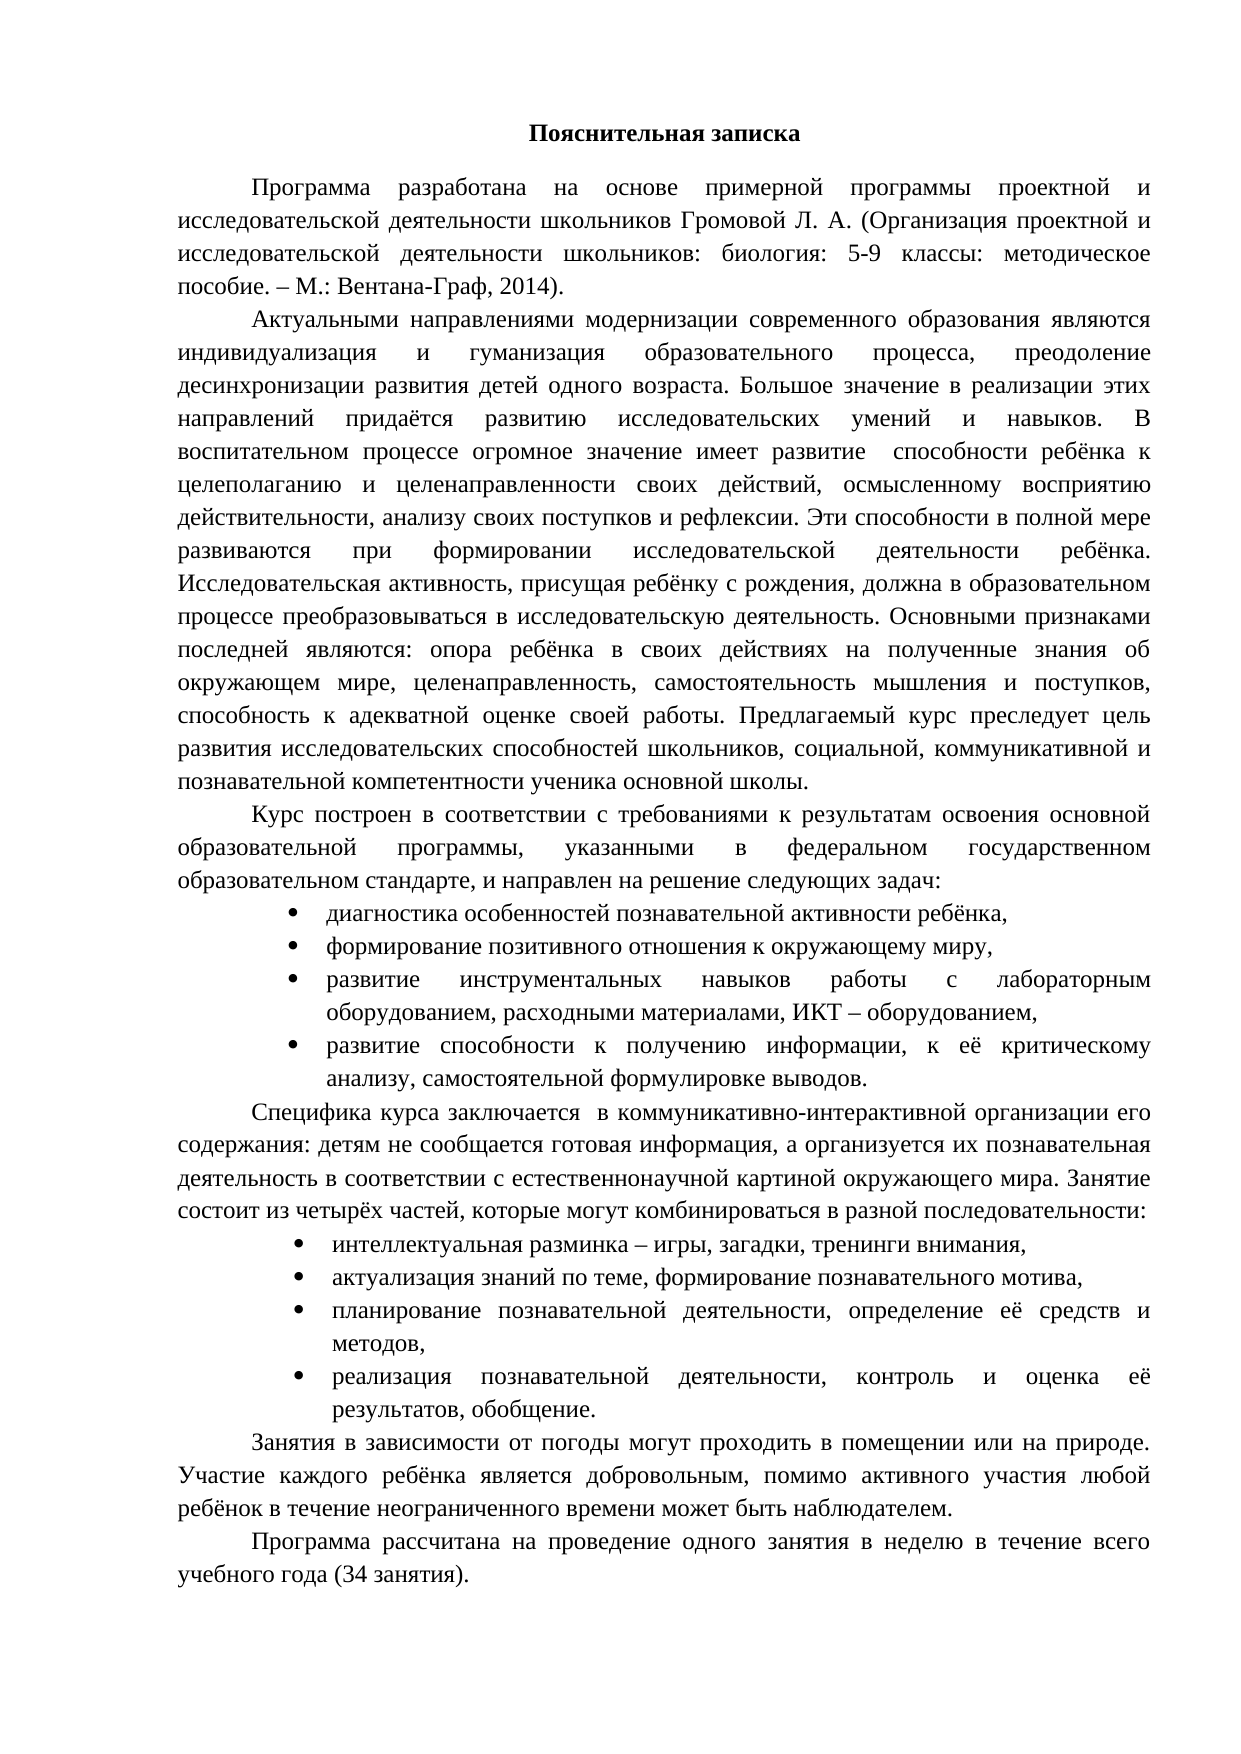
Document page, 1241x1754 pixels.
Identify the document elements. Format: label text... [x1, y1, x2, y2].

text Специфика курса заключается в коммуникативно-интерактивной организации его содержания: детям не сообщается готовая информация, а организуется их познавательная деятельность в соответствии с естественнонаучной картиной окружающего мира. Занятие состоит из четырёх частей, которые могут комбинироваться в разной последовательности: [177, 1097, 1152, 1224]
list интеллектуальная разминка – игры, загадки, тренинги внимания, [294, 1229, 1152, 1257]
list формирование позитивного отношения к окружающему миру, [288, 931, 1152, 960]
list планирование познавательной деятельности, определение её средств и методов, [294, 1295, 1152, 1356]
list развитие способности к получению информации, к её критическому анализу, самостоятельной формулировке выводов. [288, 1031, 1152, 1092]
text Программа рассчитана на проведение одного занятия в неделю в течение всего учебного года (34 занятия). [177, 1526, 1152, 1588]
text Актуальными направлениями модернизации современного образования являются индивидуализация и гуманизация образовательного процесса, преодоление десинхронизации развития детей одного возраста. Большое значение в реализации этих направлений придаётся развитию исследовательских умений и навыков. В воспитательном процессе огромное значение имеет развитие способности ребёнка к целеполаганию и целенаправленности своих действий, осмысленному восприятию действительности, анализу своих поступков и рефлексии. Эти способности в полной мере развиваются при формировании исследовательской деятельности ребёнка. Исследовательская активность, присущая ребёнку с рождения, должна в образовательном процессе преобразовываться в исследовательскую деятельность. Основными признаками последней являются: опора ребёнка в своих действиях на полученные знания об окружающем мире, целенаправленность, самостоятельность мышления и поступков, способность к адекватной оценке своей работы. Предлагаемый курс преследует цель развития исследовательских способностей школьников, социальной, коммуникативной и познавательной компетентности ученика основной школы. [177, 304, 1152, 795]
list развитие инструментальных навыков работы с лабораторным оборудованием, расходными материалами, ИКТ – оборудованием, [288, 964, 1152, 1026]
list реализация познавательной деятельности, контроль и оценка её результатов, обобщение. [294, 1361, 1152, 1422]
list актуализация знаний по теме, формирование познавательного мотива, [294, 1262, 1152, 1290]
list диагностика особенностей познавательной активности ребёнка, [288, 898, 1152, 927]
text Занятия в зависимости от погоды могут проходить в помещении или на природе. Участие каждого ребёнка является добровольным, помимо активного участия любой ребёнок в течение неограниченного времени может быть наблюдателем. [177, 1427, 1152, 1522]
text Программа разработана на основе примерной программы проектной и исследовательской деятельности школьников Громовой Л. А. (Организация проектной и исследовательской деятельности школьников: биология: 5-9 классы: методическое пособие. – М.: Вентана-Граф, 2014). [177, 172, 1152, 300]
text Пояснительная записка [177, 118, 1152, 147]
text Курс построен в соответствии с требованиями к результатам освоения основной образовательной программы, указанными в федеральном государственном образовательном стандарте, и направлен на решение следующих задач: [177, 799, 1152, 894]
